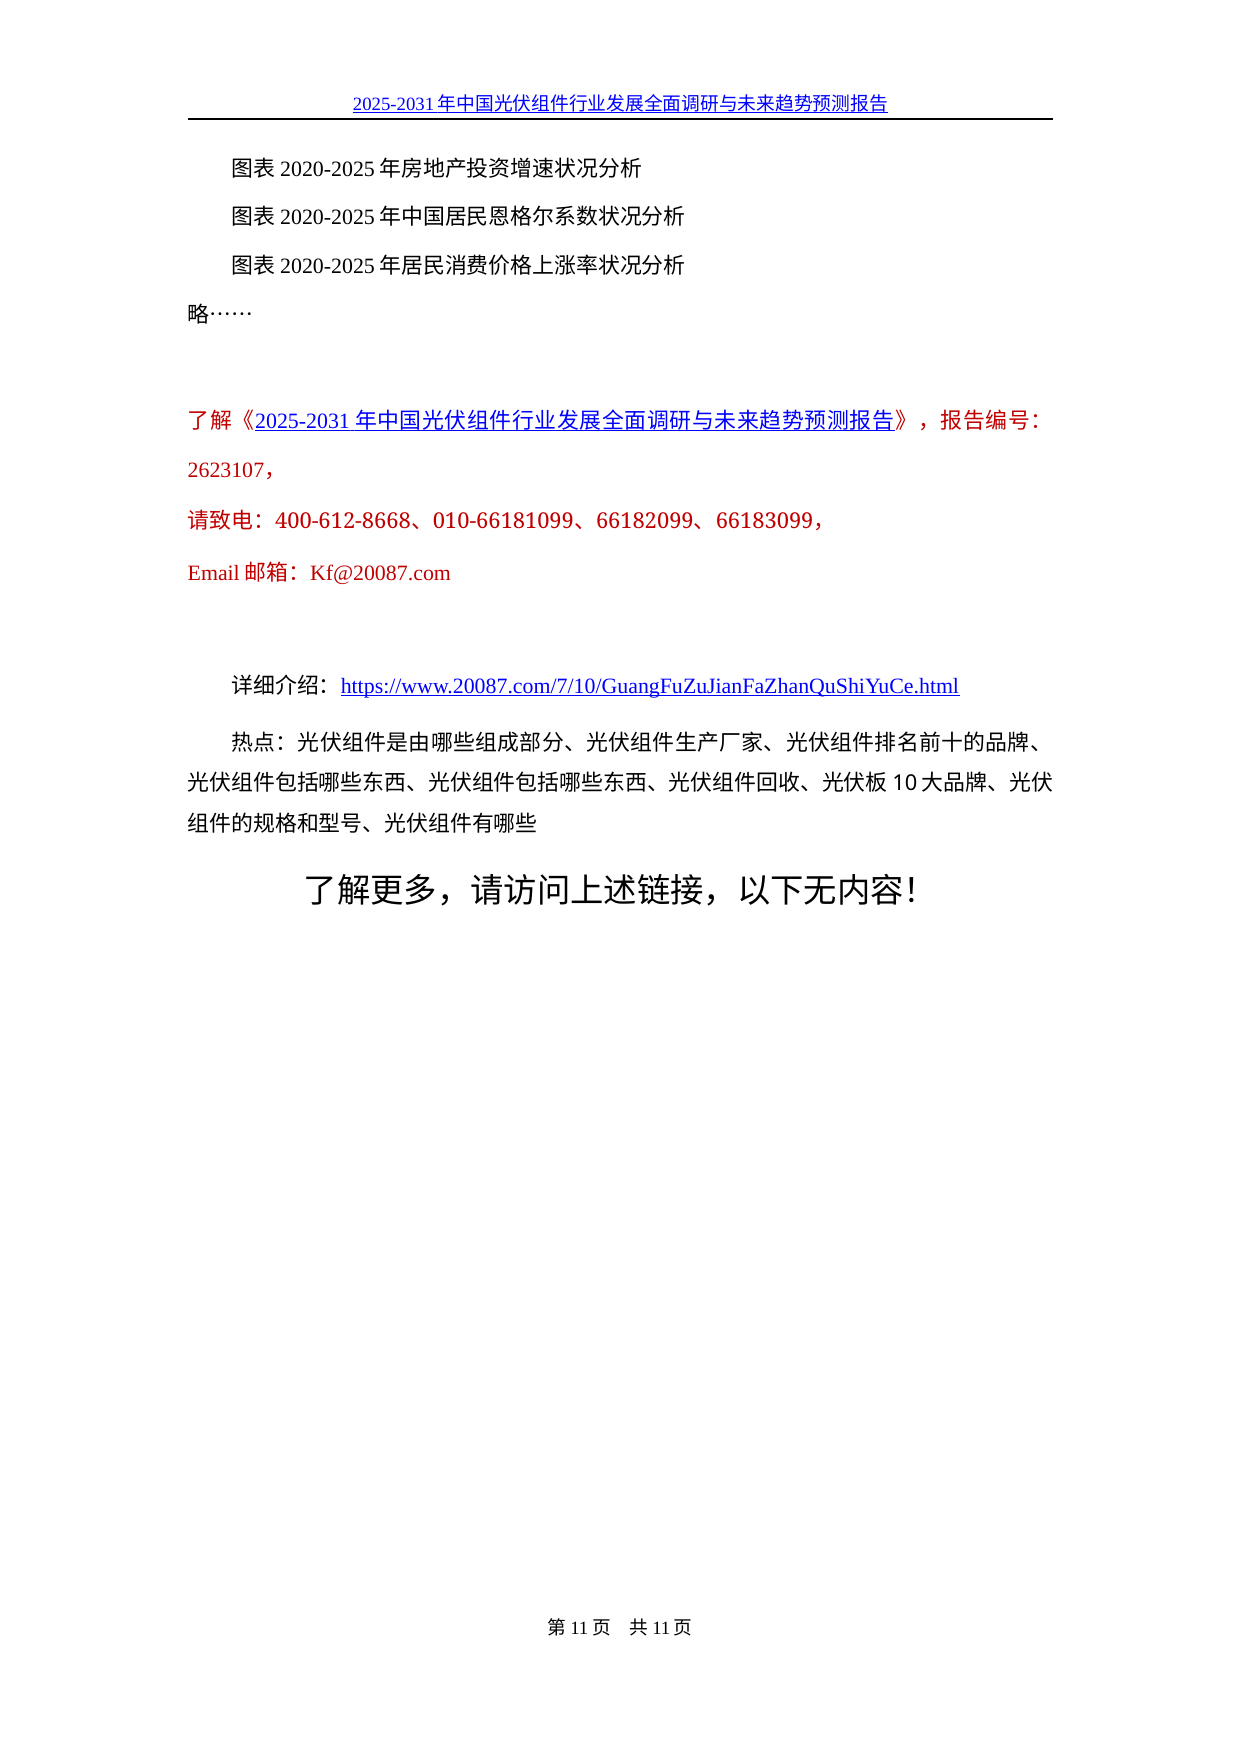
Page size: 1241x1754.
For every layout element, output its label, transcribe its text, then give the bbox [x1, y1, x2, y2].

text 热点：光伏组件是由哪些组成部分、光伏组件生产厂家、光伏组件排名前十的品牌、光伏组件包括哪些东西、光伏组件包括哪些东西、光伏组件回收、光伏板10大品牌、光伏组件的规格和型号、光伏组件有哪些 [187, 724, 1053, 838]
text 请致电：400-612-8668、010-66181099、66182099、66183099， [187, 503, 1053, 536]
text Email邮箱：Kf@20087.com [187, 555, 1053, 587]
text 了解《2025-2031年中国光伏组件行业发展全面调研与未来趋势预测报告》，报告编号：2623107， [187, 403, 1053, 484]
title 了解更多，请访问上述链接，以下无内容！ [187, 856, 1053, 921]
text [187, 150, 1053, 329]
text 详细介绍：https://www.20087.com/7/10/GuangFuZuJianFaZhanQuShiYuCe.html [187, 668, 1053, 700]
